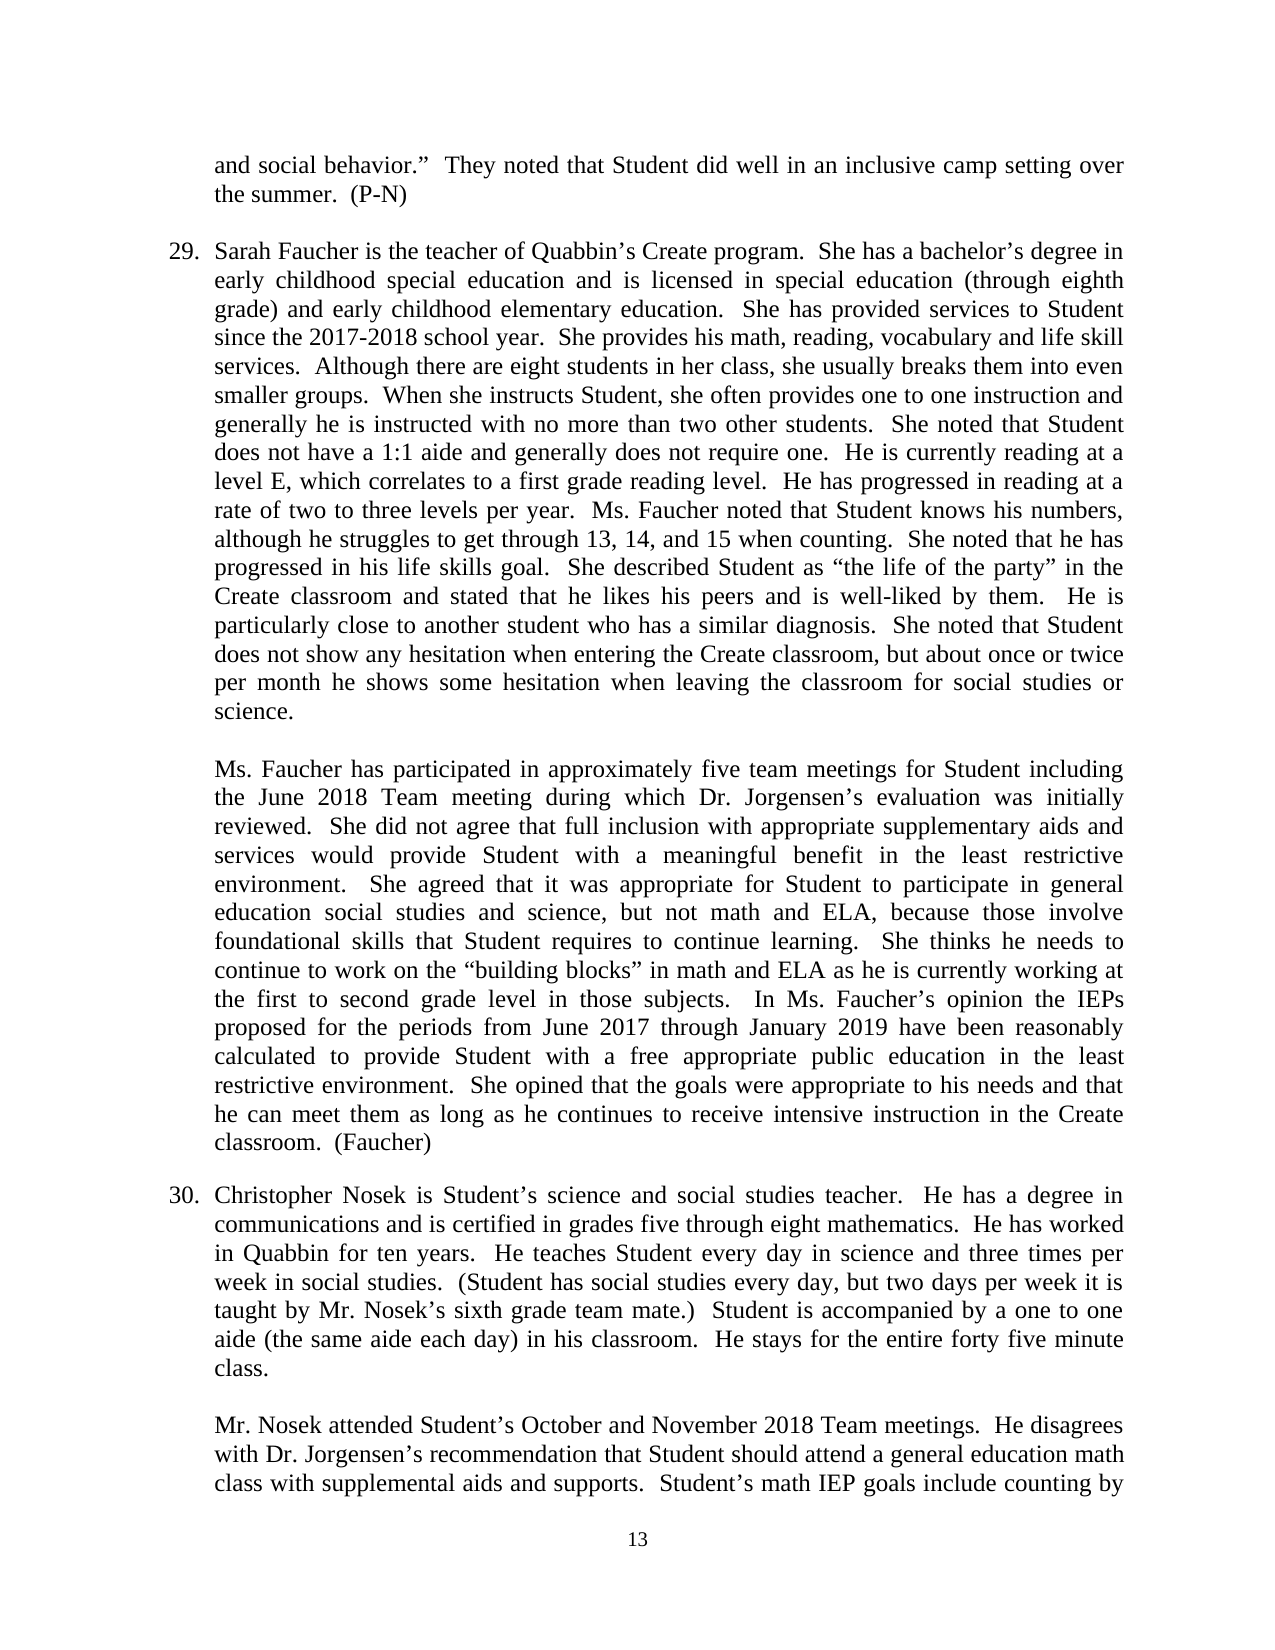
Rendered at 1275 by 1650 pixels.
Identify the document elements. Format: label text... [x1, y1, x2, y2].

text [214, 1410, 1125, 1497]
list Christopher Nosek is Student’s science and social studies teacher. He has a degree in communications and is certified in grades five through eight mathematics. He has worked in Quabbin for ten years. He teaches Student every day in science and three times per week in social studies. (Student has social studies every day, but two days per week it is taught by Mr. Nosek’s sixth grade team mate.) Student is accompanied by a one to one aide (the same aide each day) in his classroom. He stays for the entire forty five minute class. [169, 1180, 1125, 1382]
list Sarah Faucher is the teacher of Quabbin’s Create program. She has a bachelor’s degree in early childhood special education and is licensed in special education (through eighth grade) and early childhood elementary education. She has provided services to Student since the 2017-2018 school year. She provides his math, reading, vocabulary and life skill services. Although there are eight students in her class, she usually breaks them into even smaller groups. When she instructs Student, she often provides one to one instruction and generally he is instructed with no more than two other students. She noted that Student does not have a 1:1 aide and generally does not require one. He is currently reading at a level E, which correlates to a first grade reading level. He has progressed in reading at a rate of two to three levels per year. Ms. Faucher noted that Student knows his numbers, although he struggles to get through 13, 14, and 15 when counting. She noted that he has progressed in his life skills goal. She described Student as “the life of the party” in the Create classroom and stated that he likes his peers and is well-liked by them. He is particularly close to another student who has a similar diagnosis. She noted that Student does not show any hesitation when entering the Create classroom, but about once or twice per month he shows some hesitation when leaving the classroom for social studies or science. [169, 236, 1125, 725]
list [169, 150, 1125, 207]
text Ms. Faucher has participated in approximately five team meetings for Student including the June 2018 Team meeting during which Dr. Jorgensen’s evaluation was initially reviewed. She did not agree that full inclusion with appropriate supplementary aids and services would provide Student with a meaningful benefit in the least restrictive environment. She agreed that it was appropriate for Student to participate in general education social studies and science, but not math and ELA, because those involve foundational skills that Student requires to continue learning. She thinks he needs to continue to work on the “building blocks” in math and ELA as he is currently working at the first to second grade level in those subjects. In Ms. Faucher’s opinion the IEPs proposed for the periods from June 2017 through January 2019 have been reasonably calculated to provide Student with a free appropriate public education in the least restrictive environment. She opined that the goals were appropriate to his needs and that he can meet them as long as he continues to receive intensive instruction in the Create classroom. (Faucher) [214, 754, 1125, 1156]
